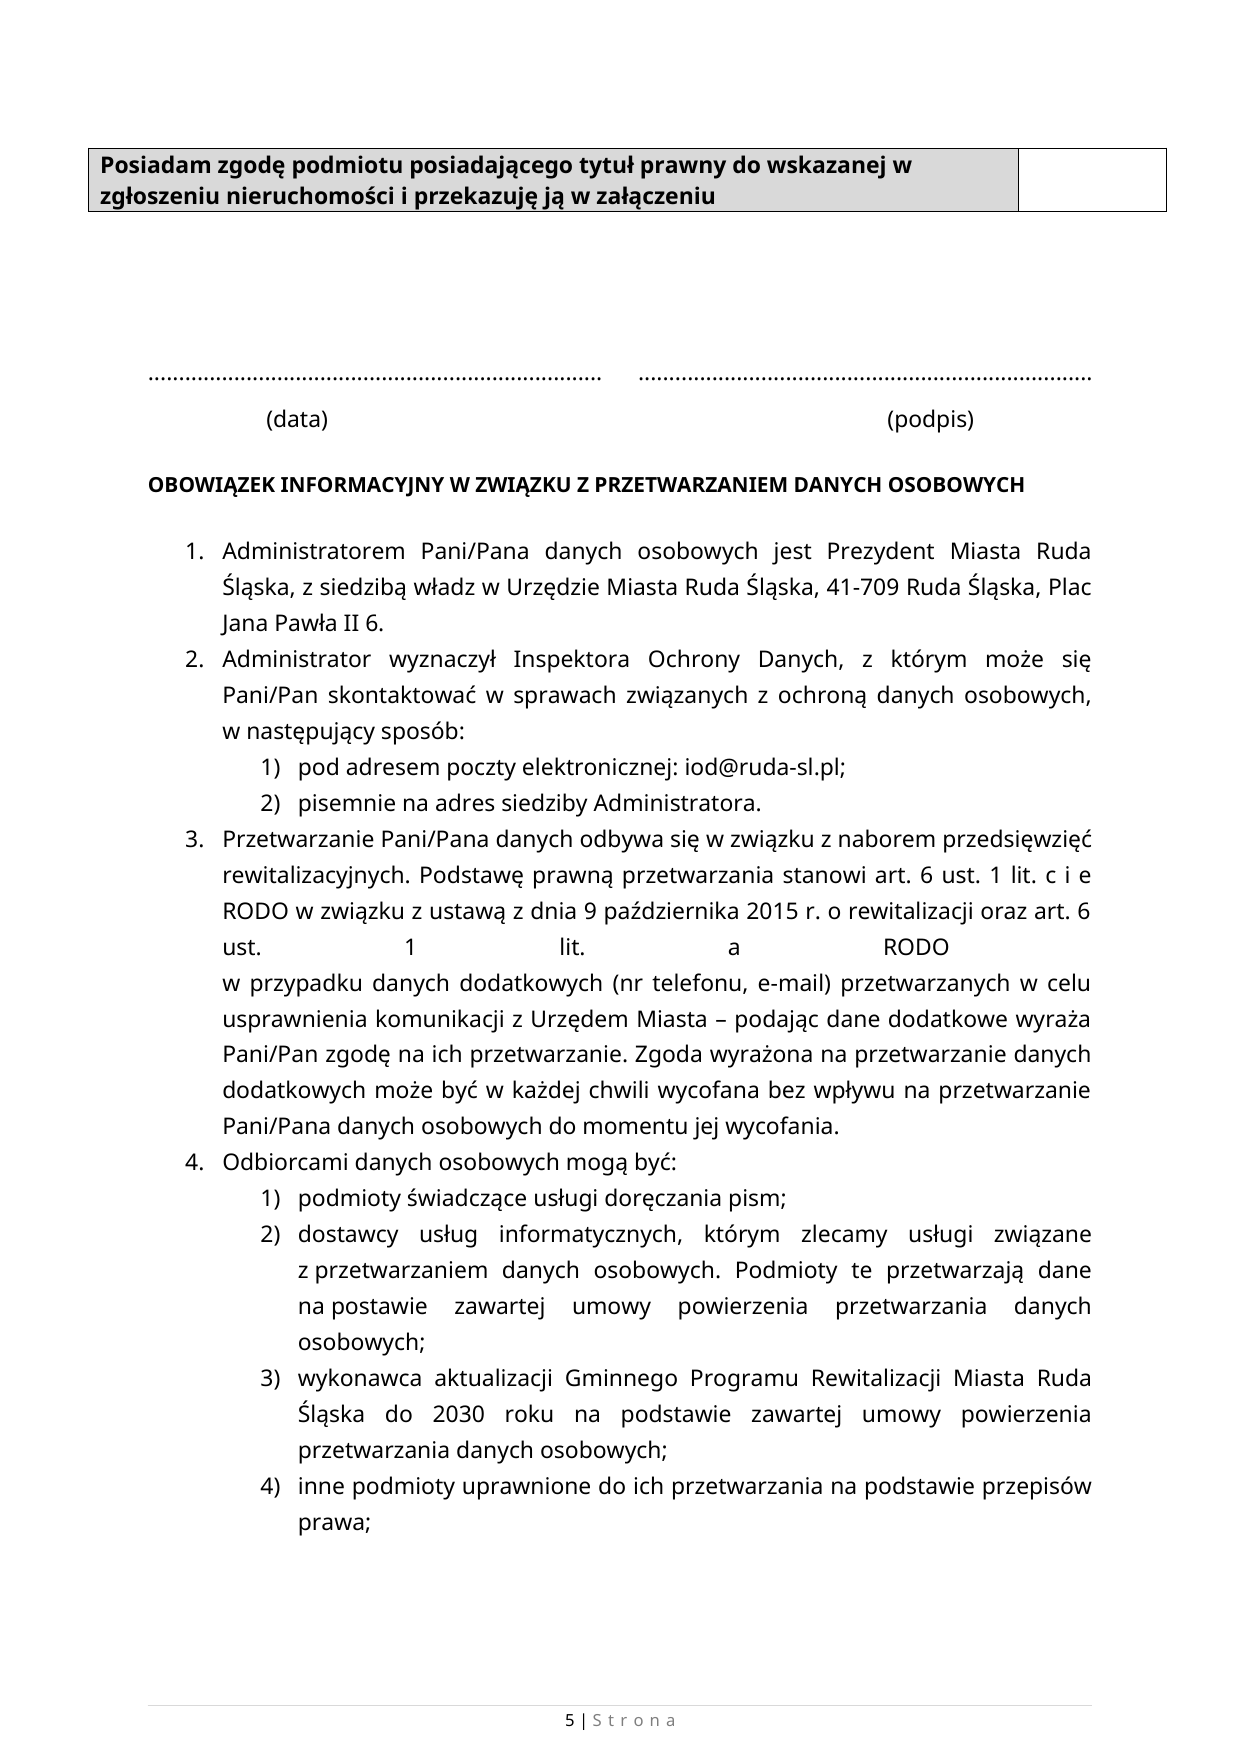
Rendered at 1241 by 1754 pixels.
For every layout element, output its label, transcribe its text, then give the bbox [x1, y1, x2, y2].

text OBOWIĄZEK INFORMACYJNY W ZWIĄZKU Z PRZETWARZANIEM DANYCH OSOBOWYCH [148, 470, 1092, 498]
list Administrator wyznaczył Inspektora Ochrony Danych, z którym może się Pani/Pan skontaktować w sprawach związanych z ochroną danych osobowych, w następujący sposób: [185, 643, 1092, 746]
list wykonawca aktualizacji Gminnego Programu Rewitalizacji Miasta Ruda Śląska do 2030 roku na podstawie zawartej umowy powierzenia przetwarzania danych osobowych; [260, 1362, 1092, 1465]
table_cell [1019, 149, 1166, 211]
text (data) (podpis) [148, 403, 1092, 434]
table_cell Posiadam zgodę podmiotu posiadającego tytuł prawny do wskazanej w zgłoszeniu nieruchomości i przekazuję ją w załączeniu [89, 149, 1018, 211]
list podmioty świadczące usługi doręczania pism; [260, 1182, 1092, 1213]
list dostawcy usług informatycznych, którym zlecamy usługi związane z przetwarzaniem danych osobowych. Podmioty te przetwarzają dane na postawie zawartej umowy powierzenia przetwarzania danych osobowych; [260, 1218, 1092, 1357]
list pod adresem poczty elektronicznej: iod@ruda-sl.pl; [260, 751, 1092, 782]
text .......................................................................... .......................................................................... [148, 356, 1092, 387]
list Przetwarzanie Pani/Pana danych odbywa się w związku z naborem przedsięwzięć rewitalizacyjnych. Podstawę prawną przetwarzania stanowi art. 6 ust. 1 lit. c i e RODO w związku z ustawą z dnia 9 października 2015 r. o rewitalizacji oraz art. 6 ust. 1 lit. a RODO w przypadku danych dodatkowych (nr telefonu, e-mail) przetwarzanych w celu usprawnienia komunikacji z Urzędem Miasta – podając dane dodatkowe wyraża Pani/Pan zgodę na ich przetwarzanie. Zgoda wyrażona na przetwarzanie danych dodatkowych może być w każdej chwili wycofana bez wpływu na przetwarzanie Pani/Pana danych osobowych do momentu jej wycofania. [185, 823, 1092, 1142]
list inne podmioty uprawnione do ich przetwarzania na podstawie przepisów prawa; [260, 1470, 1092, 1537]
list pisemnie na adres siedziby Administratora. [260, 787, 1092, 818]
list Odbiorcami danych osobowych mogą być: [185, 1146, 1092, 1177]
list Administratorem Pani/Pana danych osobowych jest Prezydent Miasta Ruda Śląska, z siedzibą władz w Urzędzie Miasta Ruda Śląska, 41-709 Ruda Śląska, Plac Jana Pawła II 6. [185, 535, 1092, 638]
